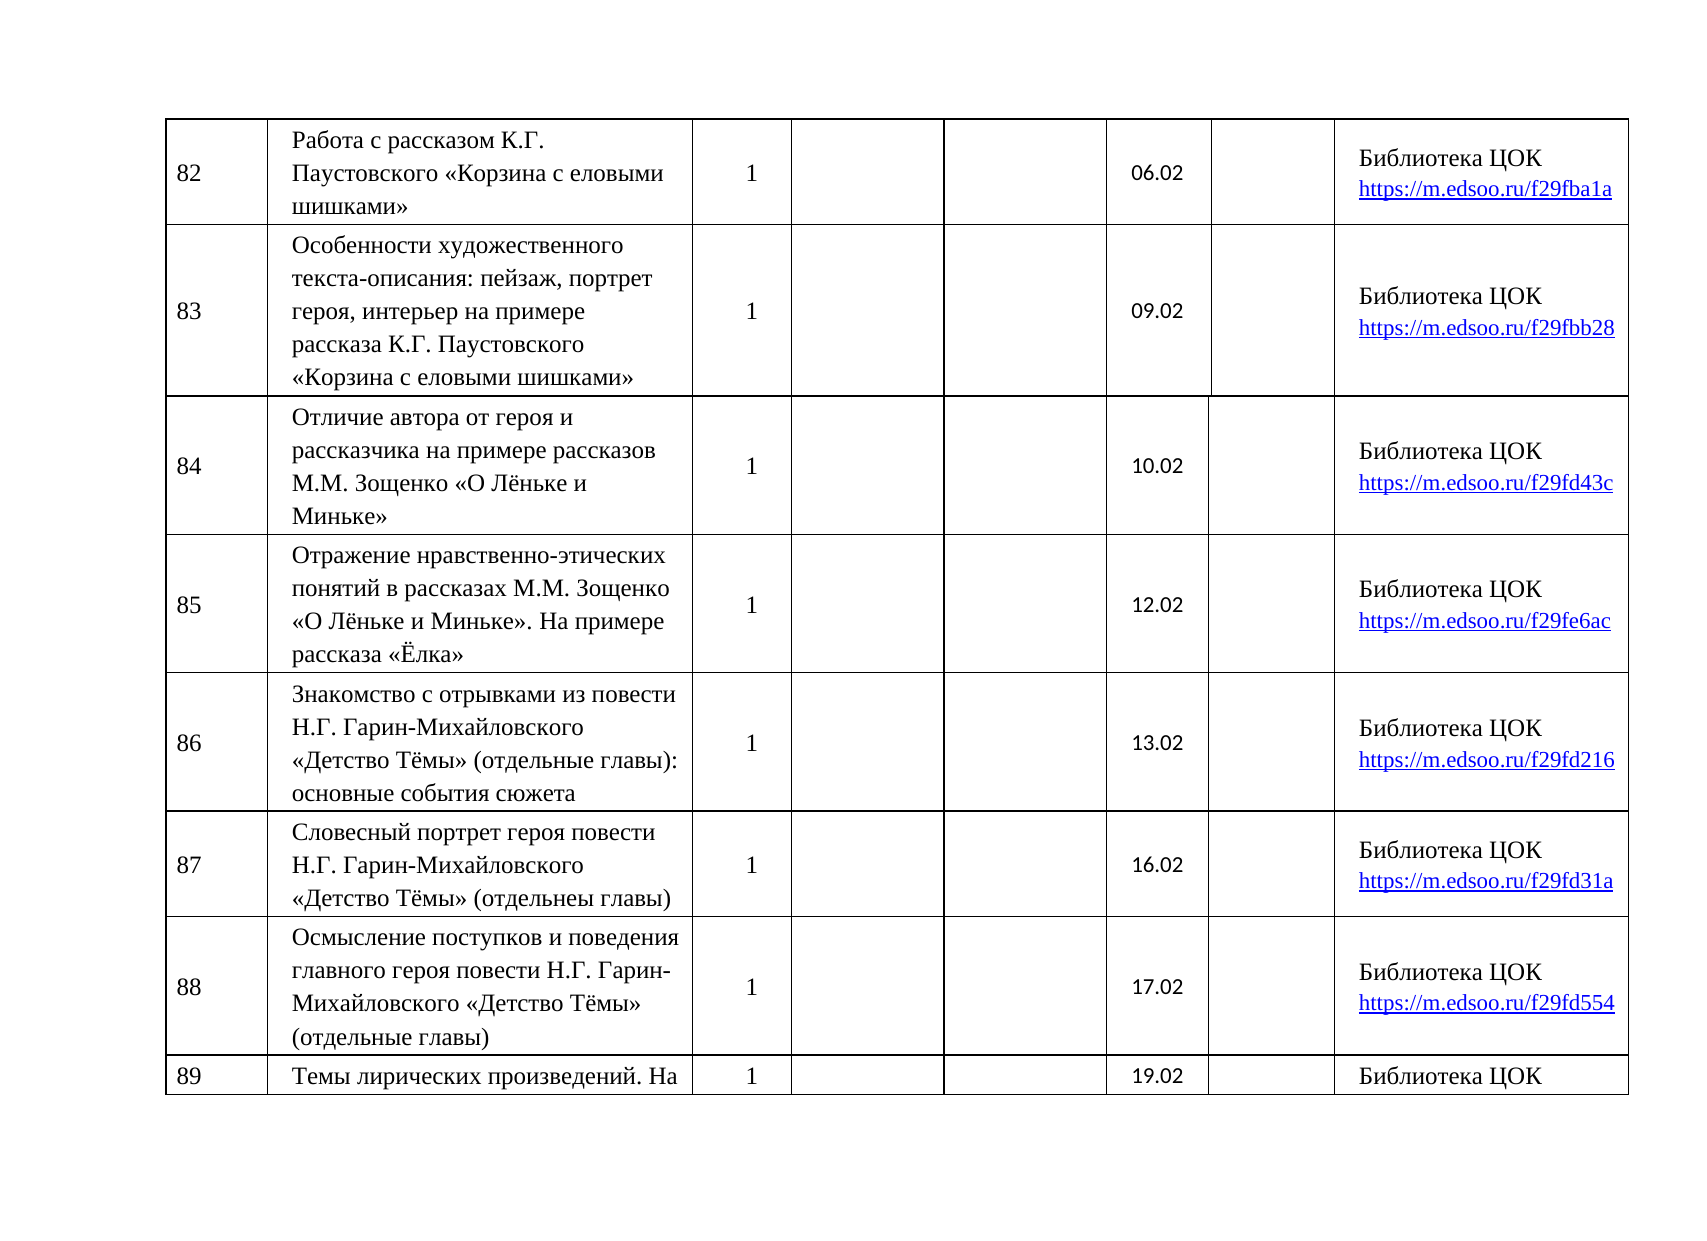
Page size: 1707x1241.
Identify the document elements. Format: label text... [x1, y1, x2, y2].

table_cell 87 [167, 812, 267, 916]
table_cell Отличие автора от героя и рассказчика на примере рассказов М.М. Зощенко «О Лёньке и Миньке» [268, 397, 692, 533]
table_cell Библиотека ЦОК https://m.edsoo.ru/f29fd43c [1335, 397, 1628, 533]
table_cell 19.02 [1107, 1056, 1208, 1093]
table_cell 09.02 [1107, 225, 1211, 395]
table_cell 10.02 [1107, 397, 1208, 533]
table_cell Особенности художественного текста-описания: пейзаж, портрет героя, интерьер на примере рассказа К.Г. Паустовского «Корзина с еловыми шишками» [268, 225, 692, 395]
table_cell Осмысление поступков и поведения главного героя повести Н.Г. Гарин-Михайловского «Детство Тёмы» (отдельные главы) [268, 917, 692, 1054]
table_cell Знакомство с отрывками из повести Н.Г. Гарин-Михайловского «Детство Тёмы» (отдельные главы): основные события сюжета [268, 673, 692, 810]
table_cell [1209, 397, 1334, 533]
table_cell Отражение нравственно-этических понятий в рассказах М.М. Зощенко «О Лёньке и Миньке». На примере рассказа «Ёлка» [268, 535, 692, 672]
table_cell 1 [693, 1056, 791, 1093]
table_cell [1212, 120, 1334, 223]
table_cell [945, 812, 1106, 916]
table_cell 88 [167, 917, 267, 1054]
table_cell 83 [167, 225, 267, 395]
table_cell Библиотека ЦОК https://m.edsoo.ru/f29fd216 [1335, 673, 1628, 810]
table_cell Библиотека ЦОК https://m.edsoo.ru/f29fe6ac [1335, 535, 1628, 672]
table_cell 82 [167, 120, 267, 223]
table_cell [792, 535, 943, 672]
table_cell [792, 397, 943, 533]
table_cell [1209, 812, 1334, 916]
table_cell 16.02 [1107, 812, 1208, 916]
table_cell 1 [693, 812, 791, 916]
table_cell Библиотека ЦОК https://m.edsoo.ru/f29fd31a [1335, 812, 1628, 916]
table_cell Словесный портрет героя повести Н.Г. Гарин-Михайловского «Детство Тёмы» (отдельнеы главы) [268, 812, 692, 916]
table_cell [945, 917, 1106, 1054]
table_cell [792, 1056, 943, 1093]
table_cell [792, 120, 943, 223]
table_cell [1209, 673, 1334, 810]
table_cell 13.02 [1107, 673, 1208, 810]
table_cell [945, 535, 1106, 672]
table_cell [792, 812, 943, 916]
table_cell Библиотека ЦОК https://m.edsoo.ru/f29fbb28 [1335, 225, 1628, 395]
table_cell [1209, 917, 1334, 1054]
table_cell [1335, 1056, 1628, 1093]
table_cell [268, 1056, 692, 1093]
table_cell 1 [693, 673, 791, 810]
table_cell [792, 673, 943, 810]
table_cell 89 [167, 1056, 267, 1093]
table_cell 1 [693, 917, 791, 1054]
table_cell [945, 225, 1106, 395]
table_cell [792, 917, 943, 1054]
table_cell 85 [167, 535, 267, 672]
table_cell 1 [693, 535, 791, 672]
table_cell 84 [167, 397, 267, 533]
table_cell 06.02 [1107, 120, 1211, 223]
table_cell [945, 397, 1106, 533]
table_cell [945, 1056, 1106, 1093]
table_cell [945, 673, 1106, 810]
table_cell 12.02 [1107, 535, 1208, 672]
table_cell [1212, 225, 1334, 395]
table_cell [1209, 535, 1334, 672]
table_cell Библиотека ЦОК https://m.edsoo.ru/f29fba1a [1335, 120, 1628, 223]
table_cell 86 [167, 673, 267, 810]
table_cell [945, 120, 1106, 223]
table_cell 1 [693, 120, 791, 223]
table_cell [792, 225, 943, 395]
table_cell [1209, 1056, 1334, 1093]
table_cell 1 [693, 397, 791, 533]
table_cell 1 [693, 225, 791, 395]
table_cell Работа с рассказом К.Г. Паустовского «Корзина с еловыми шишками» [268, 120, 692, 223]
table_cell Библиотека ЦОК https://m.edsoo.ru/f29fd554 [1335, 917, 1628, 1054]
table_cell 17.02 [1107, 917, 1208, 1054]
